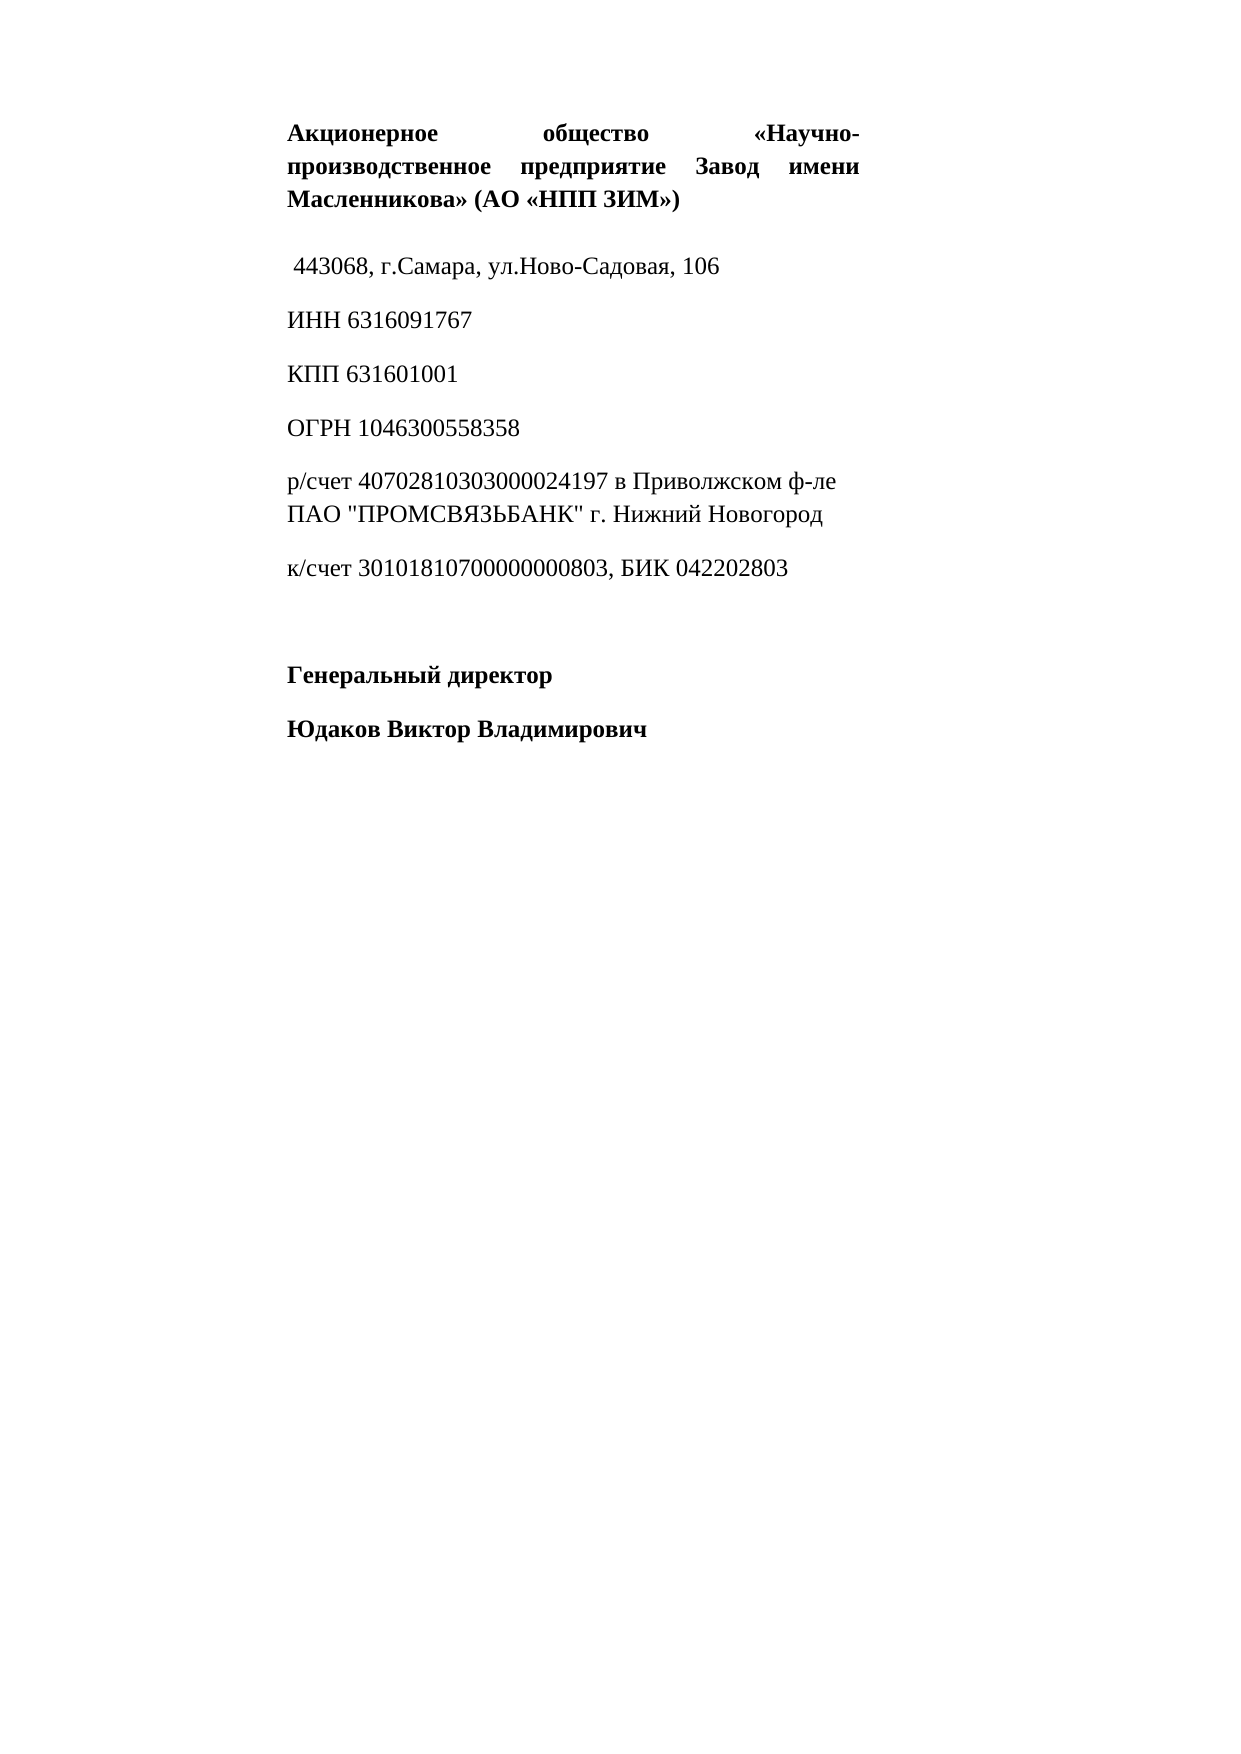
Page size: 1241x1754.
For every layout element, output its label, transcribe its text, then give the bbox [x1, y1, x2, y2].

table_cell Генеральный директор Юдаков Виктор Владимирович [276, 607, 871, 768]
table_cell 443068, г.Самара, ул.Ново-Садовая, 106 ИНН 6316091767 КПП 631601001 ОГРН 1046300558358 р/счет 40702810303000024197 в Приволжском ф-ле ПАО "ПРОМСВЯЗЬБАНК" г. Нижний Новогород к/счет 30101810700000000803, БИК 042202803 [276, 251, 871, 607]
table_header Акционерное общество «Научно-производственное предприятие Завод имени Масленникова» (АО «НПП ЗИМ») [276, 118, 871, 251]
